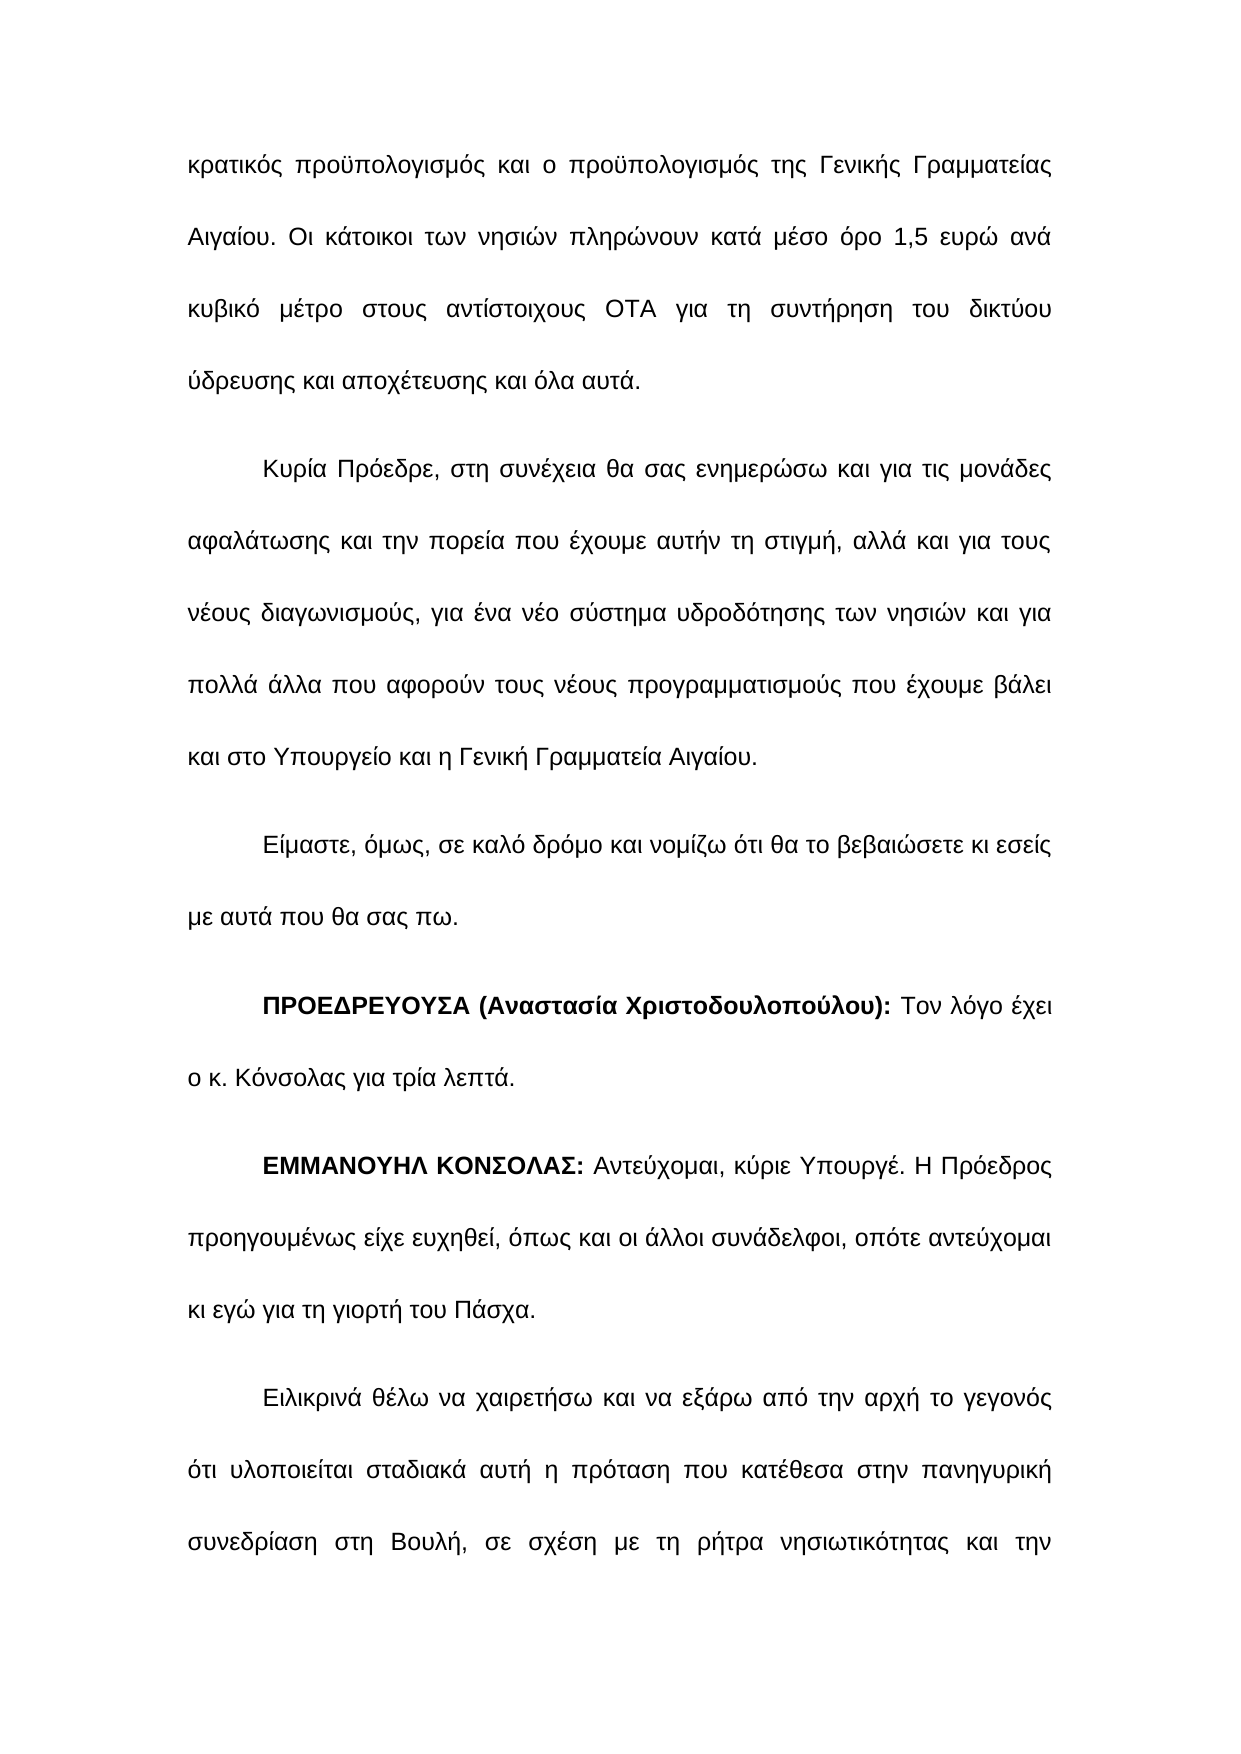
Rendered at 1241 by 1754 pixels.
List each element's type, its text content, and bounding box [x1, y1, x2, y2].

text ΕΜΜΑΝΟΥΗΛ ΚΟΝΣΟΛΑΣ: Αντεύχομαι, κύριε Υπουργέ. Η Πρόεδρος προηγουμένως είχε ευχηθεί, όπως και οι άλλοι συνάδελφοι, οπότε αντεύχομαι κι εγώ για τη γιορτή του Πάσχα. [187, 1151, 1053, 1323]
text Είμαστε, όμως, σε καλό δρόμο και νομίζω ότι θα το βεβαιώσετε κι εσείς με αυτά που θα σας πω. [187, 830, 1053, 931]
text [187, 150, 1053, 394]
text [187, 1383, 1053, 1556]
text ΠΡΟΕΔΡΕΥΟΥΣΑ (Αναστασία Χριστοδουλοπούλου): Τον λόγο έχει ο κ. Κόνσολας για τρία λεπτά. [187, 991, 1053, 1091]
text Κυρία Πρόεδρε, στη συνέχεια θα σας ενημερώσω και για τις μονάδες αφαλάτωσης και την πορεία που έχουμε αυτήν τη στιγμή, αλλά και για τους νέους διαγωνισμούς, για ένα νέο σύστημα υδροδότησης των νησιών και για πολλά άλλα που αφορούν τους νέους προγραμματισμούς που έχουμε βάλει και στο Υπουργείο και η Γενική Γραμματεία Αιγαίου. [187, 454, 1053, 770]
